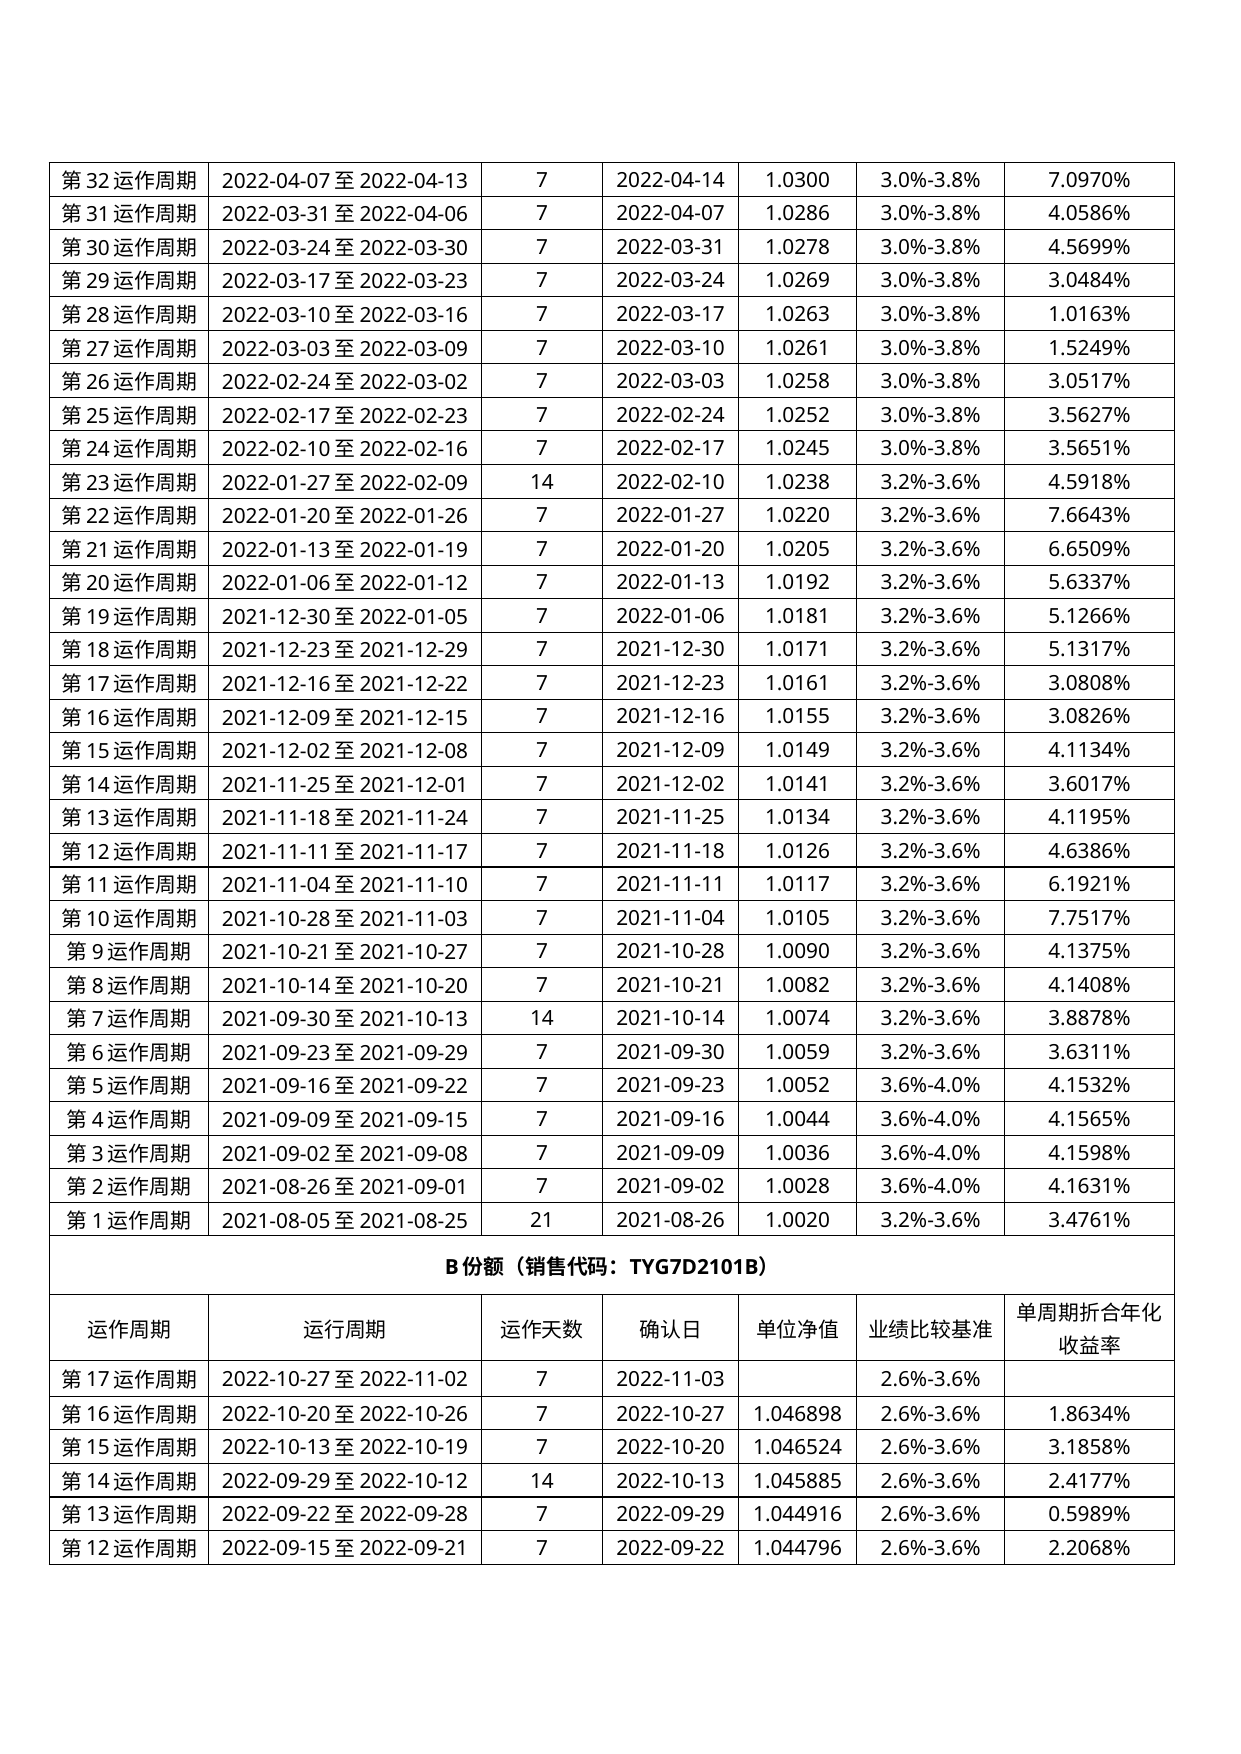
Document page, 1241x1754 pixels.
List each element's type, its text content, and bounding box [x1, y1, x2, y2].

table_cell 1.0261 [739, 331, 856, 363]
table_cell 1.0192 [739, 566, 856, 598]
table_cell 第5运作周期 [50, 1069, 208, 1101]
table_cell 2022-04-14 [603, 163, 738, 196]
table_cell 1.0028 [739, 1169, 856, 1202]
table_cell 4.6386% [1005, 834, 1174, 866]
table_cell 7 [482, 1397, 602, 1429]
table_cell 1.0163% [1005, 297, 1174, 330]
table_cell 1.0117 [739, 868, 856, 900]
table_cell 3.2%-3.6% [857, 901, 1004, 933]
table_cell 4.1565% [1005, 1102, 1174, 1135]
table_cell 2.6%-3.6% [857, 1531, 1004, 1563]
table_cell 1.0141 [739, 767, 856, 799]
table_cell 7 [482, 566, 602, 598]
table_cell 7 [482, 1430, 602, 1463]
table_cell 第10运作周期 [50, 901, 208, 933]
table_cell 2022-01-27 [603, 499, 738, 531]
table_cell 1.0161 [739, 666, 856, 699]
table_cell 7 [482, 800, 602, 833]
table_cell 2021-09-09 [603, 1136, 738, 1168]
table_cell 7 [482, 230, 602, 263]
table_cell 7 [482, 264, 602, 296]
table_cell 7 [482, 1069, 602, 1101]
table_cell 4.1375% [1005, 935, 1174, 967]
table_cell 2022-04-07 [603, 197, 738, 229]
table_cell 7 [482, 1169, 602, 1202]
table_cell 3.6%-4.0% [857, 1136, 1004, 1168]
table_cell 单周期折合年化收益率 [1005, 1295, 1174, 1360]
table_cell 3.2%-3.6% [857, 1002, 1004, 1034]
table_cell 2021-10-21 [603, 968, 738, 1001]
table_cell 1.0090 [739, 935, 856, 967]
table_cell 4.1408% [1005, 968, 1174, 1001]
table_cell 2021-09-16 [603, 1102, 738, 1135]
table_cell 2022-10-20 [603, 1430, 738, 1463]
table_cell 第17运作周期 [50, 1361, 208, 1396]
table_cell 7 [482, 700, 602, 732]
table_cell 14 [482, 1002, 602, 1034]
table_cell 2021-12-02 [603, 767, 738, 799]
table_cell 2021-12-23 [603, 666, 738, 699]
table_cell 1.0238 [739, 465, 856, 497]
table_cell 2022-09-22至2022-09-28 [209, 1498, 481, 1530]
table_cell 1.044796 [739, 1531, 856, 1563]
table_cell 3.0%-3.8% [857, 331, 1004, 363]
table_cell 2021-08-26至2021-09-01 [209, 1169, 481, 1202]
table_cell 第31运作周期 [50, 197, 208, 229]
table_cell 2022-09-15至2022-09-21 [209, 1531, 481, 1563]
table_cell 0.5989% [1005, 1498, 1174, 1530]
table_cell 第14运作周期 [50, 1464, 208, 1496]
table_cell 2.6%-3.6% [857, 1361, 1004, 1396]
table_cell 第30运作周期 [50, 230, 208, 263]
table_cell 1.0155 [739, 700, 856, 732]
table_cell 3.8878% [1005, 1002, 1174, 1034]
table_cell 3.2%-3.6% [857, 599, 1004, 632]
table_cell 第23运作周期 [50, 465, 208, 497]
table_cell 第16运作周期 [50, 700, 208, 732]
table_cell 3.0808% [1005, 666, 1174, 699]
table_cell 3.2%-3.6% [857, 1035, 1004, 1068]
table_cell 2021-09-23至2021-09-29 [209, 1035, 481, 1068]
table_cell 第25运作周期 [50, 398, 208, 430]
table_cell 3.2%-3.6% [857, 633, 1004, 665]
table_cell 2022-03-31 [603, 230, 738, 263]
table_cell 2022-03-10 [603, 331, 738, 363]
table_cell 4.1195% [1005, 800, 1174, 833]
table_cell 7 [482, 499, 602, 531]
table_cell 第29运作周期 [50, 264, 208, 296]
table_cell 2022-11-03 [603, 1361, 738, 1396]
table_cell 2021-11-25 [603, 800, 738, 833]
table_cell 2022-10-13 [603, 1464, 738, 1496]
table_cell 2022-03-17至2022-03-23 [209, 264, 481, 296]
table_cell 第27运作周期 [50, 331, 208, 363]
table_cell 2022-10-20至2022-10-26 [209, 1397, 481, 1429]
table_cell 第14运作周期 [50, 767, 208, 799]
table_cell 1.0134 [739, 800, 856, 833]
table_cell 1.0269 [739, 264, 856, 296]
table_cell 2022-01-13 [603, 566, 738, 598]
table_cell 7 [482, 633, 602, 665]
table_cell 3.0%-3.8% [857, 398, 1004, 430]
table_cell 运作周期 [50, 1295, 208, 1360]
table_cell 6.6509% [1005, 532, 1174, 564]
table_cell 3.2%-3.6% [857, 935, 1004, 967]
table_cell 第4运作周期 [50, 1102, 208, 1135]
table_cell 4.1631% [1005, 1169, 1174, 1202]
table_cell 3.0826% [1005, 700, 1174, 732]
table_cell 7 [482, 197, 602, 229]
table_cell 7 [482, 1531, 602, 1563]
table_cell 7 [482, 666, 602, 699]
table_cell 2022-03-10至2022-03-16 [209, 297, 481, 330]
table_cell 1.0082 [739, 968, 856, 1001]
table_cell 第15运作周期 [50, 733, 208, 766]
table_cell 第20运作周期 [50, 566, 208, 598]
table_cell 1.0044 [739, 1102, 856, 1135]
table_cell 2022-03-24至2022-03-30 [209, 230, 481, 263]
table_cell 2021-12-30 [603, 633, 738, 665]
table_cell 2022-04-07至2022-04-13 [209, 163, 481, 196]
table_cell 3.0%-3.8% [857, 431, 1004, 464]
table_cell 2022-10-13至2022-10-19 [209, 1430, 481, 1463]
table_cell 7 [482, 1136, 602, 1168]
table_cell 3.2%-3.6% [857, 968, 1004, 1001]
table_cell 第8运作周期 [50, 968, 208, 1001]
table_cell 第12运作周期 [50, 834, 208, 866]
table_cell 2022-09-29至2022-10-12 [209, 1464, 481, 1496]
table_cell 第22运作周期 [50, 499, 208, 531]
table_cell 第6运作周期 [50, 1035, 208, 1068]
table_cell 1.046898 [739, 1397, 856, 1429]
table_cell 2.2068% [1005, 1531, 1174, 1563]
table_cell 2021-09-30至2021-10-13 [209, 1002, 481, 1034]
table_cell 3.2%-3.6% [857, 733, 1004, 766]
table_cell 2022-01-20至2022-01-26 [209, 499, 481, 531]
table_cell 1.0126 [739, 834, 856, 866]
table_cell 2021-11-18 [603, 834, 738, 866]
table_cell 7 [482, 163, 602, 196]
table_cell 2021-12-23至2021-12-29 [209, 633, 481, 665]
table_cell [1005, 1361, 1174, 1396]
table_cell 2022-03-24 [603, 264, 738, 296]
table_cell 2021-11-04 [603, 901, 738, 933]
table_cell 2021-10-21至2021-10-27 [209, 935, 481, 967]
table_cell 第3运作周期 [50, 1136, 208, 1168]
table_cell 1.0205 [739, 532, 856, 564]
table_cell 4.0586% [1005, 197, 1174, 229]
table_cell 1.0105 [739, 901, 856, 933]
table_cell 2021-12-30至2022-01-05 [209, 599, 481, 632]
table_cell 2021-09-30 [603, 1035, 738, 1068]
table_cell 3.2%-3.6% [857, 834, 1004, 866]
table_cell 2022-02-10至2022-02-16 [209, 431, 481, 464]
table_cell 3.0%-3.8% [857, 364, 1004, 397]
table_cell 7.7517% [1005, 901, 1174, 933]
table_cell 1.0252 [739, 398, 856, 430]
table_cell 2022-02-17 [603, 431, 738, 464]
table_cell 1.0263 [739, 297, 856, 330]
table_cell 3.6%-4.0% [857, 1169, 1004, 1202]
table_cell 2021-10-28至2021-11-03 [209, 901, 481, 933]
table_cell 2022-03-03至2022-03-09 [209, 331, 481, 363]
table_cell 运行周期 [209, 1295, 481, 1360]
table_cell 2.6%-3.6% [857, 1397, 1004, 1429]
table_cell 第17运作周期 [50, 666, 208, 699]
table_cell 6.1921% [1005, 868, 1174, 900]
table_cell 7 [482, 364, 602, 397]
table_cell 2.6%-3.6% [857, 1464, 1004, 1496]
table_cell 第15运作周期 [50, 1430, 208, 1463]
table_cell 第18运作周期 [50, 633, 208, 665]
table_cell 3.2%-3.6% [857, 666, 1004, 699]
table_cell 3.2%-3.6% [857, 465, 1004, 497]
table_cell 3.5627% [1005, 398, 1174, 430]
table_cell 2022-03-31至2022-04-06 [209, 197, 481, 229]
table_cell 3.4761% [1005, 1203, 1174, 1235]
table_cell 1.5249% [1005, 331, 1174, 363]
table_cell 3.0%-3.8% [857, 197, 1004, 229]
table_cell 7 [482, 331, 602, 363]
table_cell 1.0052 [739, 1069, 856, 1101]
table_cell 7 [482, 901, 602, 933]
table_cell 2022-01-06 [603, 599, 738, 632]
table_cell 2.6%-3.6% [857, 1430, 1004, 1463]
table_cell 1.0020 [739, 1203, 856, 1235]
table_cell 2022-03-03 [603, 364, 738, 397]
table_cell 14 [482, 1464, 602, 1496]
table_cell 2022-01-06至2022-01-12 [209, 566, 481, 598]
table_cell 4.5918% [1005, 465, 1174, 497]
table_cell 3.0517% [1005, 364, 1174, 397]
table_cell 7 [482, 1361, 602, 1396]
table_cell 7 [482, 968, 602, 1001]
table_cell 4.1598% [1005, 1136, 1174, 1168]
table_cell 7 [482, 767, 602, 799]
table_cell 第13运作周期 [50, 1498, 208, 1530]
table_cell 业绩比较基准 [857, 1295, 1004, 1360]
table_cell 第1运作周期 [50, 1203, 208, 1235]
table_cell 2021-12-02至2021-12-08 [209, 733, 481, 766]
table_cell 1.046524 [739, 1430, 856, 1463]
table_cell 7.0970% [1005, 163, 1174, 196]
table_cell 21 [482, 1203, 602, 1235]
table_cell 2021-11-11至2021-11-17 [209, 834, 481, 866]
table_cell 2021-12-09 [603, 733, 738, 766]
table_cell 2021-09-16至2021-09-22 [209, 1069, 481, 1101]
table_cell B份额（销售代码：TYG7D2101B） [50, 1236, 1174, 1294]
table_cell 2021-11-25至2021-12-01 [209, 767, 481, 799]
table_cell 2022-09-29 [603, 1498, 738, 1530]
table_cell 2021-11-18至2021-11-24 [209, 800, 481, 833]
table_cell 3.0%-3.8% [857, 297, 1004, 330]
table_cell 3.0%-3.8% [857, 230, 1004, 263]
table_cell 1.0286 [739, 197, 856, 229]
table_cell 1.0258 [739, 364, 856, 397]
table_cell 2021-12-16 [603, 700, 738, 732]
table_cell 1.8634% [1005, 1397, 1174, 1429]
table_cell 1.0149 [739, 733, 856, 766]
table_cell 第21运作周期 [50, 532, 208, 564]
table_cell 5.6337% [1005, 566, 1174, 598]
table_cell 2021-11-11 [603, 868, 738, 900]
table_cell 1.0074 [739, 1002, 856, 1034]
table_cell 2022-02-24至2022-03-02 [209, 364, 481, 397]
table_cell 第24运作周期 [50, 431, 208, 464]
table_cell 2021-10-14 [603, 1002, 738, 1034]
table_cell 1.0220 [739, 499, 856, 531]
table_cell 3.6017% [1005, 767, 1174, 799]
table_cell 2021-09-09至2021-09-15 [209, 1102, 481, 1135]
table_cell 单位净值 [739, 1295, 856, 1360]
table_cell 第11运作周期 [50, 868, 208, 900]
table_cell 运作天数 [482, 1295, 602, 1360]
table_cell 7 [482, 1102, 602, 1135]
table_cell 3.2%-3.6% [857, 1203, 1004, 1235]
table_cell 第26运作周期 [50, 364, 208, 397]
table_cell 第9运作周期 [50, 935, 208, 967]
table_cell 3.0%-3.8% [857, 264, 1004, 296]
table_cell 2022-03-17 [603, 297, 738, 330]
table_cell 1.044916 [739, 1498, 856, 1530]
table_cell 3.6%-4.0% [857, 1102, 1004, 1135]
table_cell 2.4177% [1005, 1464, 1174, 1496]
table_cell 2022-02-24 [603, 398, 738, 430]
table_cell 5.1266% [1005, 599, 1174, 632]
table_cell 3.2%-3.6% [857, 566, 1004, 598]
table_cell 7 [482, 868, 602, 900]
table_cell 第19运作周期 [50, 599, 208, 632]
table_cell 4.1134% [1005, 733, 1174, 766]
table_cell 3.2%-3.6% [857, 800, 1004, 833]
table_cell 2022-02-17至2022-02-23 [209, 398, 481, 430]
table_cell 3.1858% [1005, 1430, 1174, 1463]
table_cell 第16运作周期 [50, 1397, 208, 1429]
table_cell 1.0300 [739, 163, 856, 196]
table_cell 2022-09-22 [603, 1531, 738, 1563]
table_cell 第28运作周期 [50, 297, 208, 330]
table_cell 1.0278 [739, 230, 856, 263]
table_cell 2021-11-04至2021-11-10 [209, 868, 481, 900]
table_cell 2021-10-14至2021-10-20 [209, 968, 481, 1001]
table_cell 3.0484% [1005, 264, 1174, 296]
table_cell 第2运作周期 [50, 1169, 208, 1202]
table_cell 2021-08-26 [603, 1203, 738, 1235]
table_cell 7 [482, 834, 602, 866]
table_cell 2022-01-20 [603, 532, 738, 564]
table_cell 3.5651% [1005, 431, 1174, 464]
table_cell 第7运作周期 [50, 1002, 208, 1034]
table_cell 第13运作周期 [50, 800, 208, 833]
table_cell 7 [482, 1035, 602, 1068]
table_cell 3.6%-4.0% [857, 1069, 1004, 1101]
table_cell 2022-10-27 [603, 1397, 738, 1429]
table_cell 2022-01-13至2022-01-19 [209, 532, 481, 564]
table_cell 4.5699% [1005, 230, 1174, 263]
table_cell 2022-02-10 [603, 465, 738, 497]
table_cell 14 [482, 465, 602, 497]
table_cell 2022-01-27至2022-02-09 [209, 465, 481, 497]
table_cell 3.2%-3.6% [857, 532, 1004, 564]
table_cell 5.1317% [1005, 633, 1174, 665]
table_cell 7 [482, 733, 602, 766]
table_cell 7 [482, 398, 602, 430]
table_cell 2021-12-16至2021-12-22 [209, 666, 481, 699]
table_cell 2021-09-02 [603, 1169, 738, 1202]
table_cell 3.6311% [1005, 1035, 1174, 1068]
table_cell 7 [482, 1498, 602, 1530]
table_cell 2.6%-3.6% [857, 1498, 1004, 1530]
table_cell 2021-09-23 [603, 1069, 738, 1101]
table_cell 7 [482, 935, 602, 967]
table_cell 确认日 [603, 1295, 738, 1360]
table_cell 7.6643% [1005, 499, 1174, 531]
table_cell 3.2%-3.6% [857, 868, 1004, 900]
table_cell 1.0036 [739, 1136, 856, 1168]
table_cell 7 [482, 297, 602, 330]
table_cell 2021-09-02至2021-09-08 [209, 1136, 481, 1168]
table_cell 3.2%-3.6% [857, 700, 1004, 732]
table_cell 1.0181 [739, 599, 856, 632]
table_cell [739, 1361, 856, 1396]
table_cell 1.0171 [739, 633, 856, 665]
table_cell 7 [482, 599, 602, 632]
table_cell 3.2%-3.6% [857, 767, 1004, 799]
table_cell 7 [482, 532, 602, 564]
table_cell 2022-10-27至2022-11-02 [209, 1361, 481, 1396]
table_cell 7 [482, 431, 602, 464]
table_cell 第12运作周期 [50, 1531, 208, 1563]
table_cell 3.0%-3.8% [857, 163, 1004, 196]
table_cell 4.1532% [1005, 1069, 1174, 1101]
table_cell 第32运作周期 [50, 163, 208, 196]
table_cell 1.0245 [739, 431, 856, 464]
table_cell 3.2%-3.6% [857, 499, 1004, 531]
table_cell 2021-10-28 [603, 935, 738, 967]
table_cell 2021-08-05至2021-08-25 [209, 1203, 481, 1235]
table_cell 2021-12-09至2021-12-15 [209, 700, 481, 732]
table_cell 1.045885 [739, 1464, 856, 1496]
table_cell 1.0059 [739, 1035, 856, 1068]
